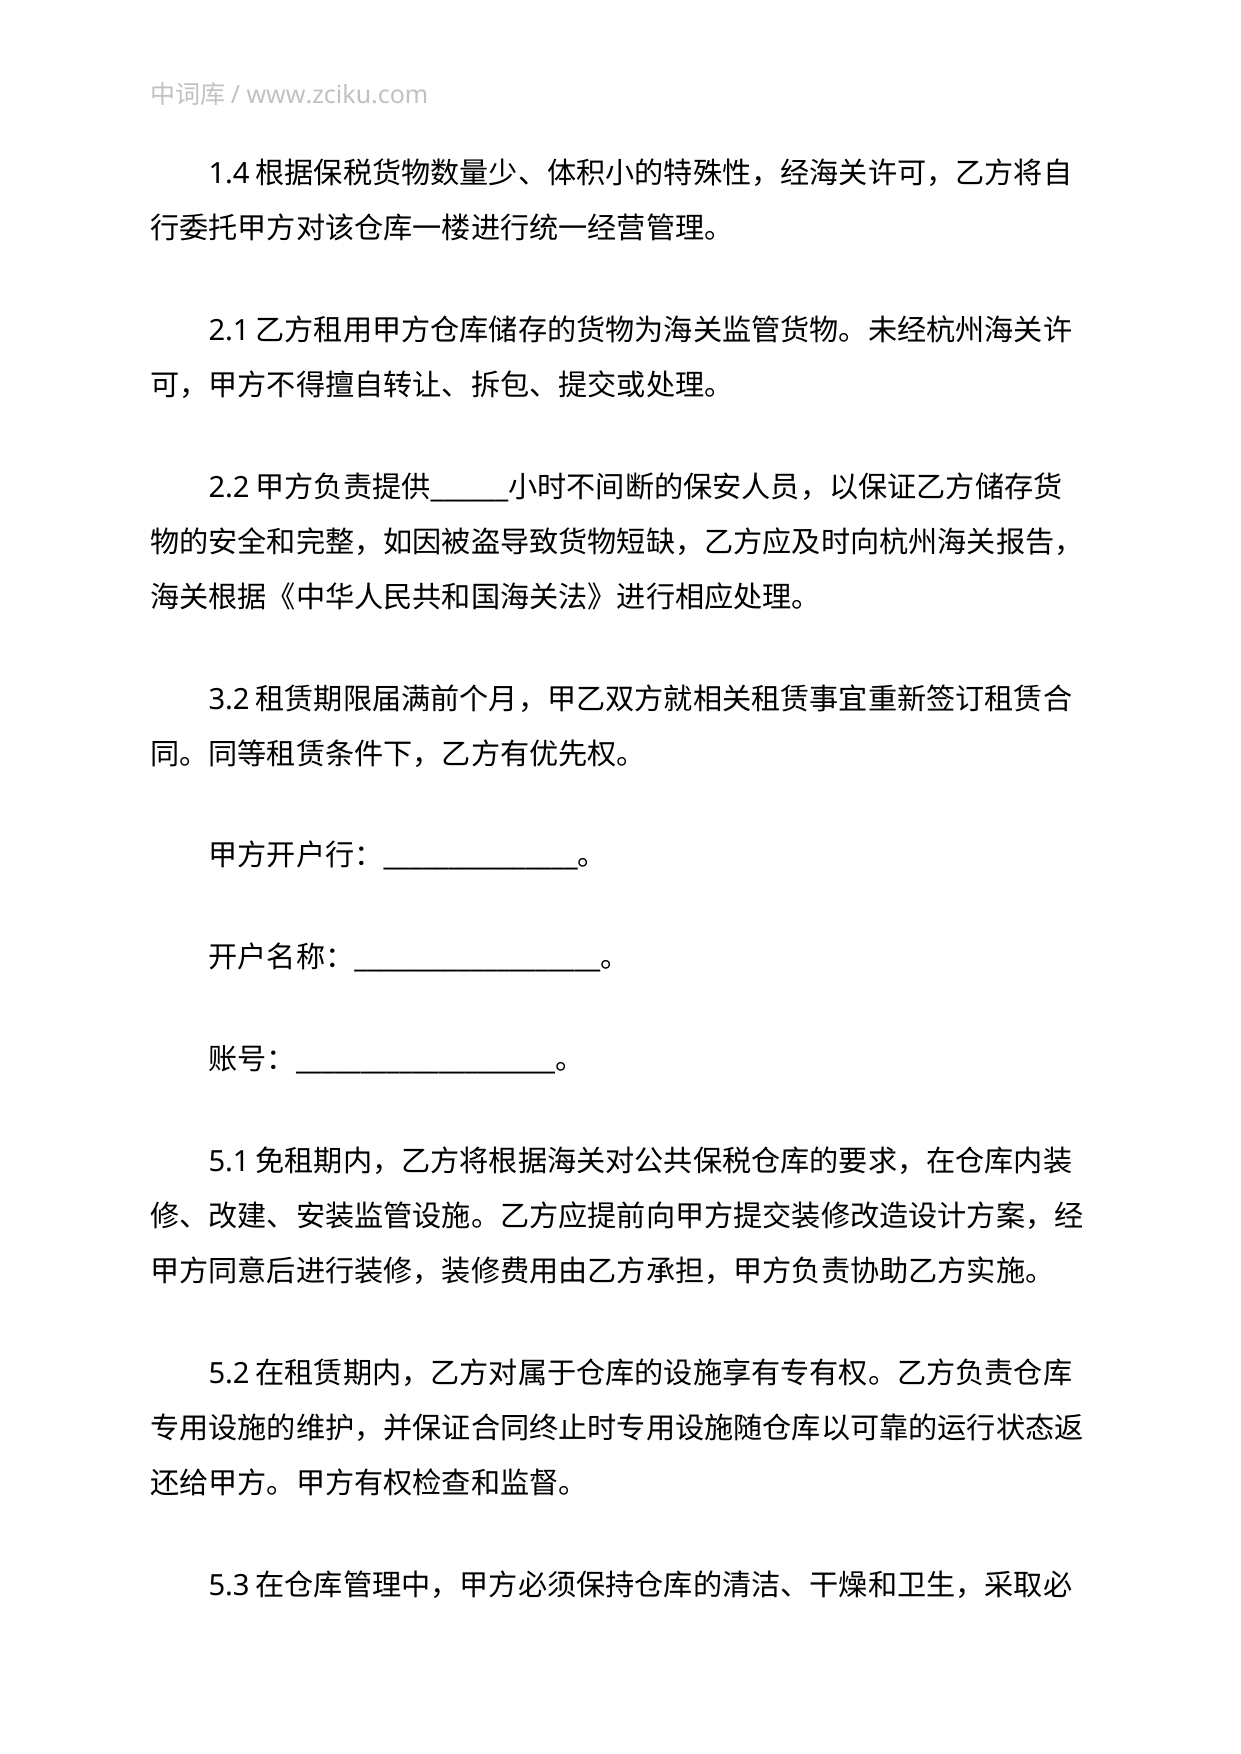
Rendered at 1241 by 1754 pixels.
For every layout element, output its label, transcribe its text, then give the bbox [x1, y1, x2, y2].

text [150, 1561, 1090, 1604]
text 5.1免租期内，乙方将根据海关对公共保税仓库的要求，在仓库内装修、改建、安装监管设施。乙方应提前向甲方提交装修改造设计方案，经甲方同意后进行装修，装修费用由乙方承担，甲方负责协助乙方实施。 [150, 1138, 1090, 1290]
text 5.2在租赁期内，乙方对属于仓库的设施享有专有权。乙方负责仓库专用设施的维护，并保证合同终止时专用设施随仓库以可靠的运行状态返还给甲方。甲方有权检查和监督。 [150, 1349, 1090, 1502]
text 1.4根据保税货物数量少、体积小的特殊性，经海关许可，乙方将自行委托甲方对该仓库一楼进行统一经营管理。 [150, 150, 1090, 247]
text 账号：____________________。 [150, 1036, 1090, 1078]
text 2.2甲方负责提供______小时不间断的保安人员，以保证乙方储存货物的安全和完整，如因被盗导致货物短缺，乙方应及时向杭州海关报告，海关根据《中华人民共和国海关法》进行相应处理。 [150, 463, 1090, 616]
text 开户名称：___________________。 [150, 934, 1090, 976]
text 2.1乙方租用甲方仓库储存的货物为海关监管货物。未经杭州海关许可，甲方不得擅自转让、拆包、提交或处理。 [150, 307, 1090, 404]
text 3.2租赁期限届满前个月，甲乙双方就相关租赁事宜重新签订租赁合同。同等租赁条件下，乙方有优先权。 [150, 675, 1090, 772]
text 甲方开户行：_______________。 [150, 832, 1090, 874]
